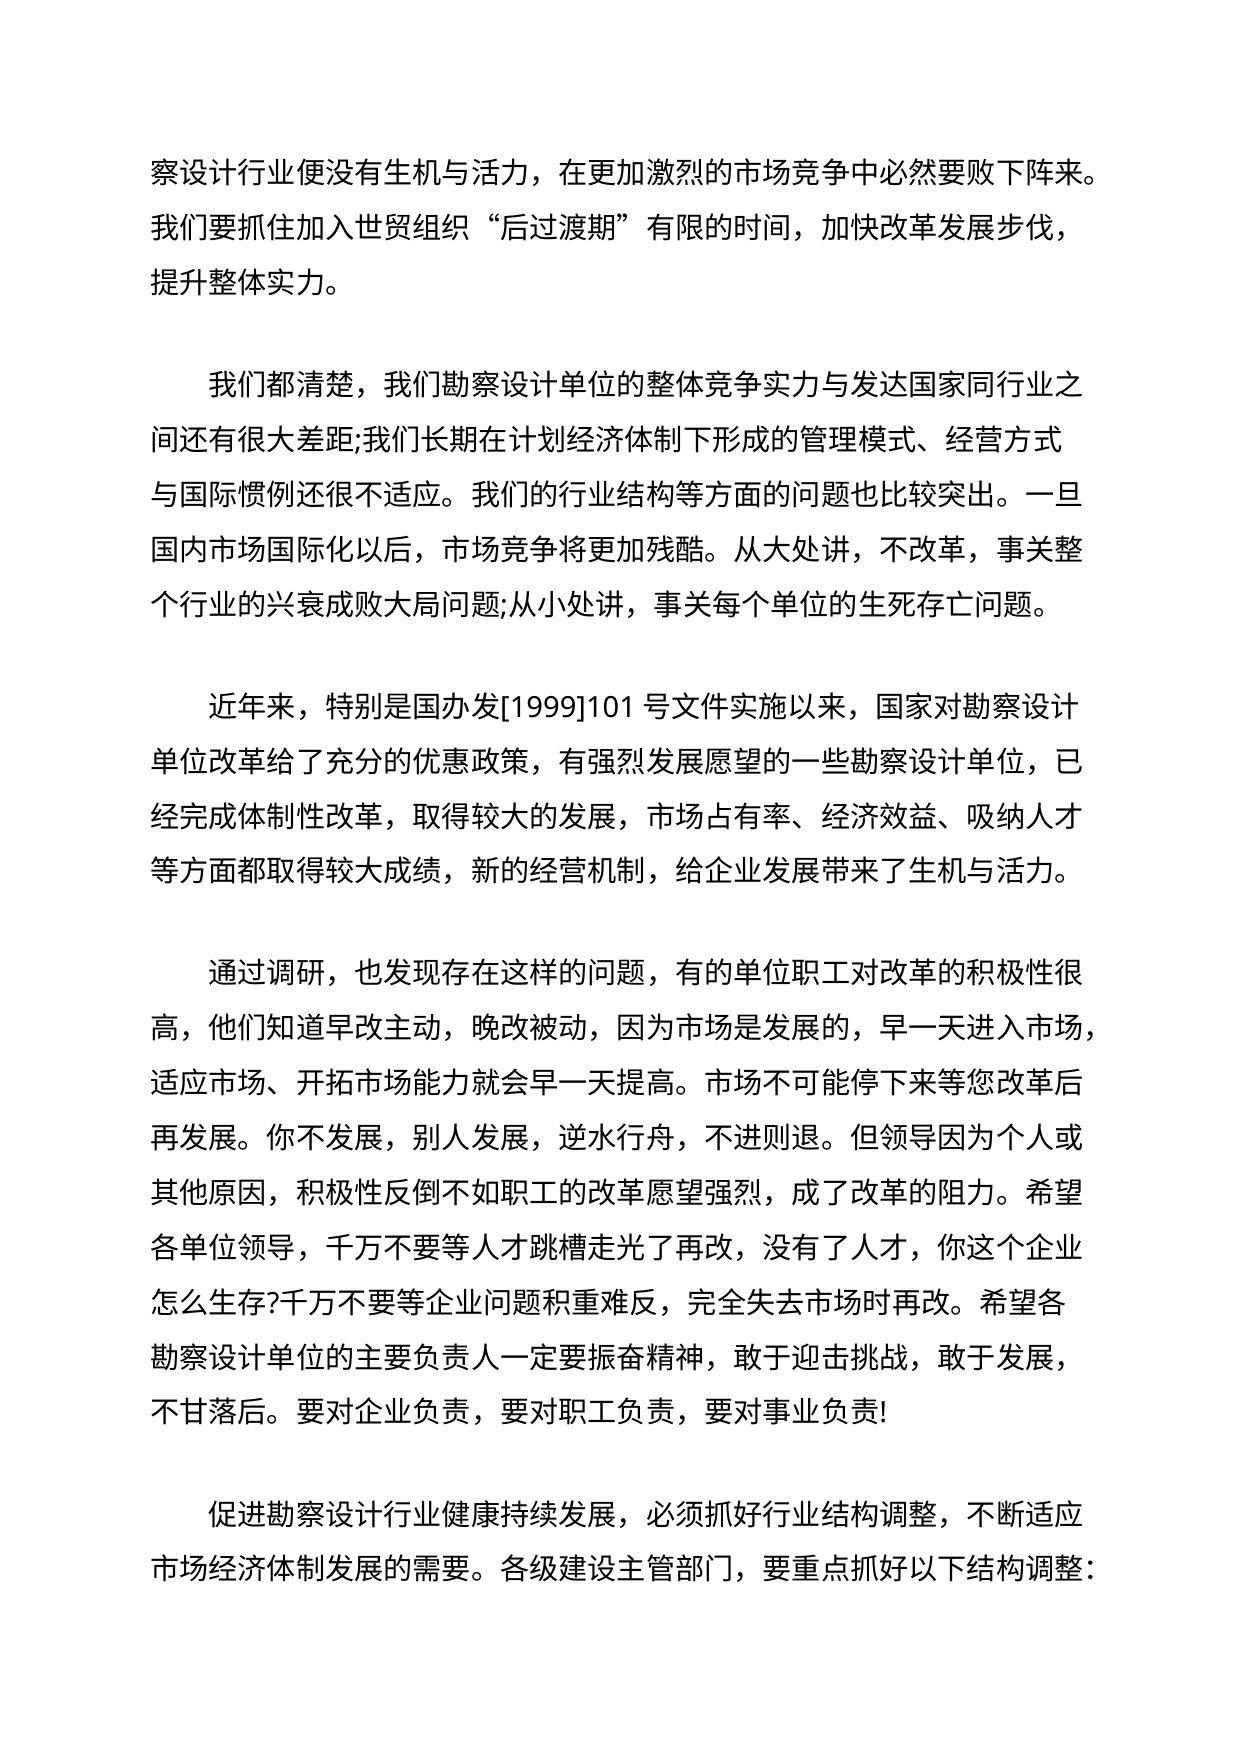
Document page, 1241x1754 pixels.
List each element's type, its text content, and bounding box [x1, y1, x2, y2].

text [150, 150, 1090, 302]
text 通过调研，也发现存在这样的问题，有的单位职工对改革的积极性很高，他们知道早改主动，晚改被动，因为市场是发展的，早一天进入市场，适应市场、开拓市场能力就会早一天提高。市场不可能停下来等您改革后再发展。你不发展，别人发展，逆水行舟，不进则退。但领导因为个人或其他原因，积极性反倒不如职工的改革愿望强烈，成了改革的阻力。希望各单位领导，千万不要等人才跳槽走光了再改，没有了人才，你这个企业怎么生存?千万不要等企业问题积重难反，完全失去市场时再改。希望各勘察设计单位的主要负责人一定要振奋精神，敢于迎击挑战，敢于发展，不甘落后。要对企业负责，要对职工负责，要对事业负责! [150, 950, 1090, 1431]
text 我们都清楚，我们勘察设计单位的整体竞争实力与发达国家同行业之间还有很大差距;我们长期在计划经济体制下形成的管理模式、经营方式与国际惯例还很不适应。我们的行业结构等方面的问题也比较突出。一旦国内市场国际化以后，市场竞争将更加残酷。从大处讲，不改革，事关整个行业的兴衰成败大局问题;从小处讲，事关每个单位的生死存亡问题。 [150, 362, 1090, 624]
text 近年来，特别是国办发[1999]101号文件实施以来，国家对勘察设计单位改革给了充分的优惠政策，有强烈发展愿望的一些勘察设计单位，已经完成体制性改革，取得较大的发展，市场占有率、经济效益、吸纳人才等方面都取得较大成绩，新的经营机制，给企业发展带来了生机与活力。 [150, 683, 1090, 890]
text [150, 1491, 1090, 1588]
